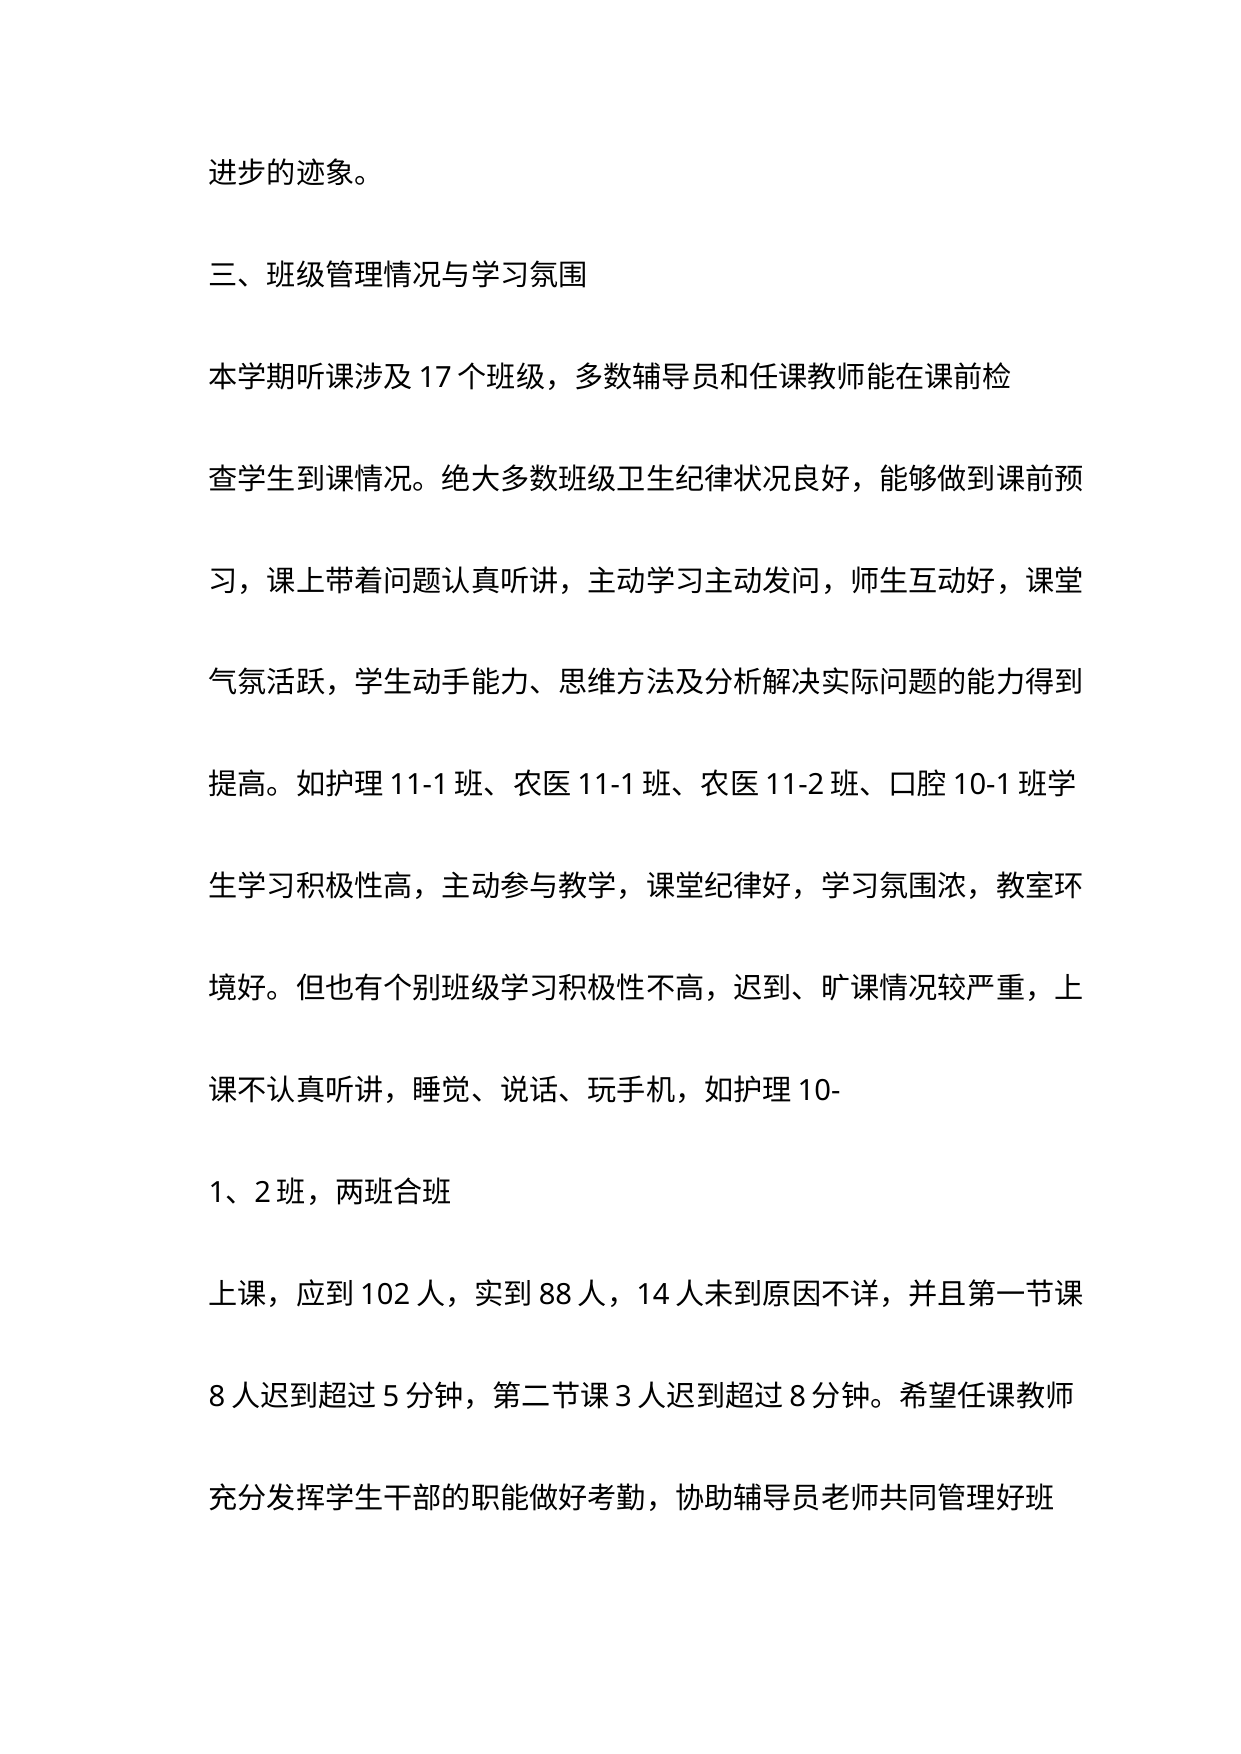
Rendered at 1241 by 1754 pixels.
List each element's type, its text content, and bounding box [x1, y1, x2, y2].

text 习，课上带着问题认真听讲，主动学习主动发问，师生互动好，课堂 [150, 557, 1090, 599]
text 1、2班，两班合班 [150, 1168, 1090, 1211]
text 查学生到课情况。绝大多数班级卫生纪律状况良好，能够做到课前预 [150, 456, 1090, 498]
text 境好。但也有个别班级学习积极性不高，迟到、旷课情况较严重，上 [150, 964, 1090, 1007]
text 上课，应到102人，实到88人，14人未到原因不详，并且第一节课 [150, 1270, 1090, 1313]
text 进步的迹象。 [150, 150, 1090, 192]
text 提高。如护理11-1班、农医11-1班、农医11-2班、口腔10-1班学 [150, 761, 1090, 803]
text 充分发挥学生干部的职能做好考勤，协助辅导员老师共同管理好班 [150, 1474, 1090, 1517]
text 8人迟到超过5分钟，第二节课3人迟到超过8分钟。希望任课教师 [150, 1372, 1090, 1415]
text 本学期听课涉及17个班级，多数辅导员和任课教师能在课前检 [150, 353, 1090, 396]
text 生学习积极性高，主动参与教学，课堂纪律好，学习氛围浓，教室环 [150, 863, 1090, 905]
text 气氛活跃，学生动手能力、思维方法及分析解决实际问题的能力得到 [150, 659, 1090, 701]
text 三、班级管理情况与学习氛围 [150, 252, 1090, 294]
text 课不认真听讲，睡觉、说话、玩手机，如护理10- [150, 1066, 1090, 1109]
